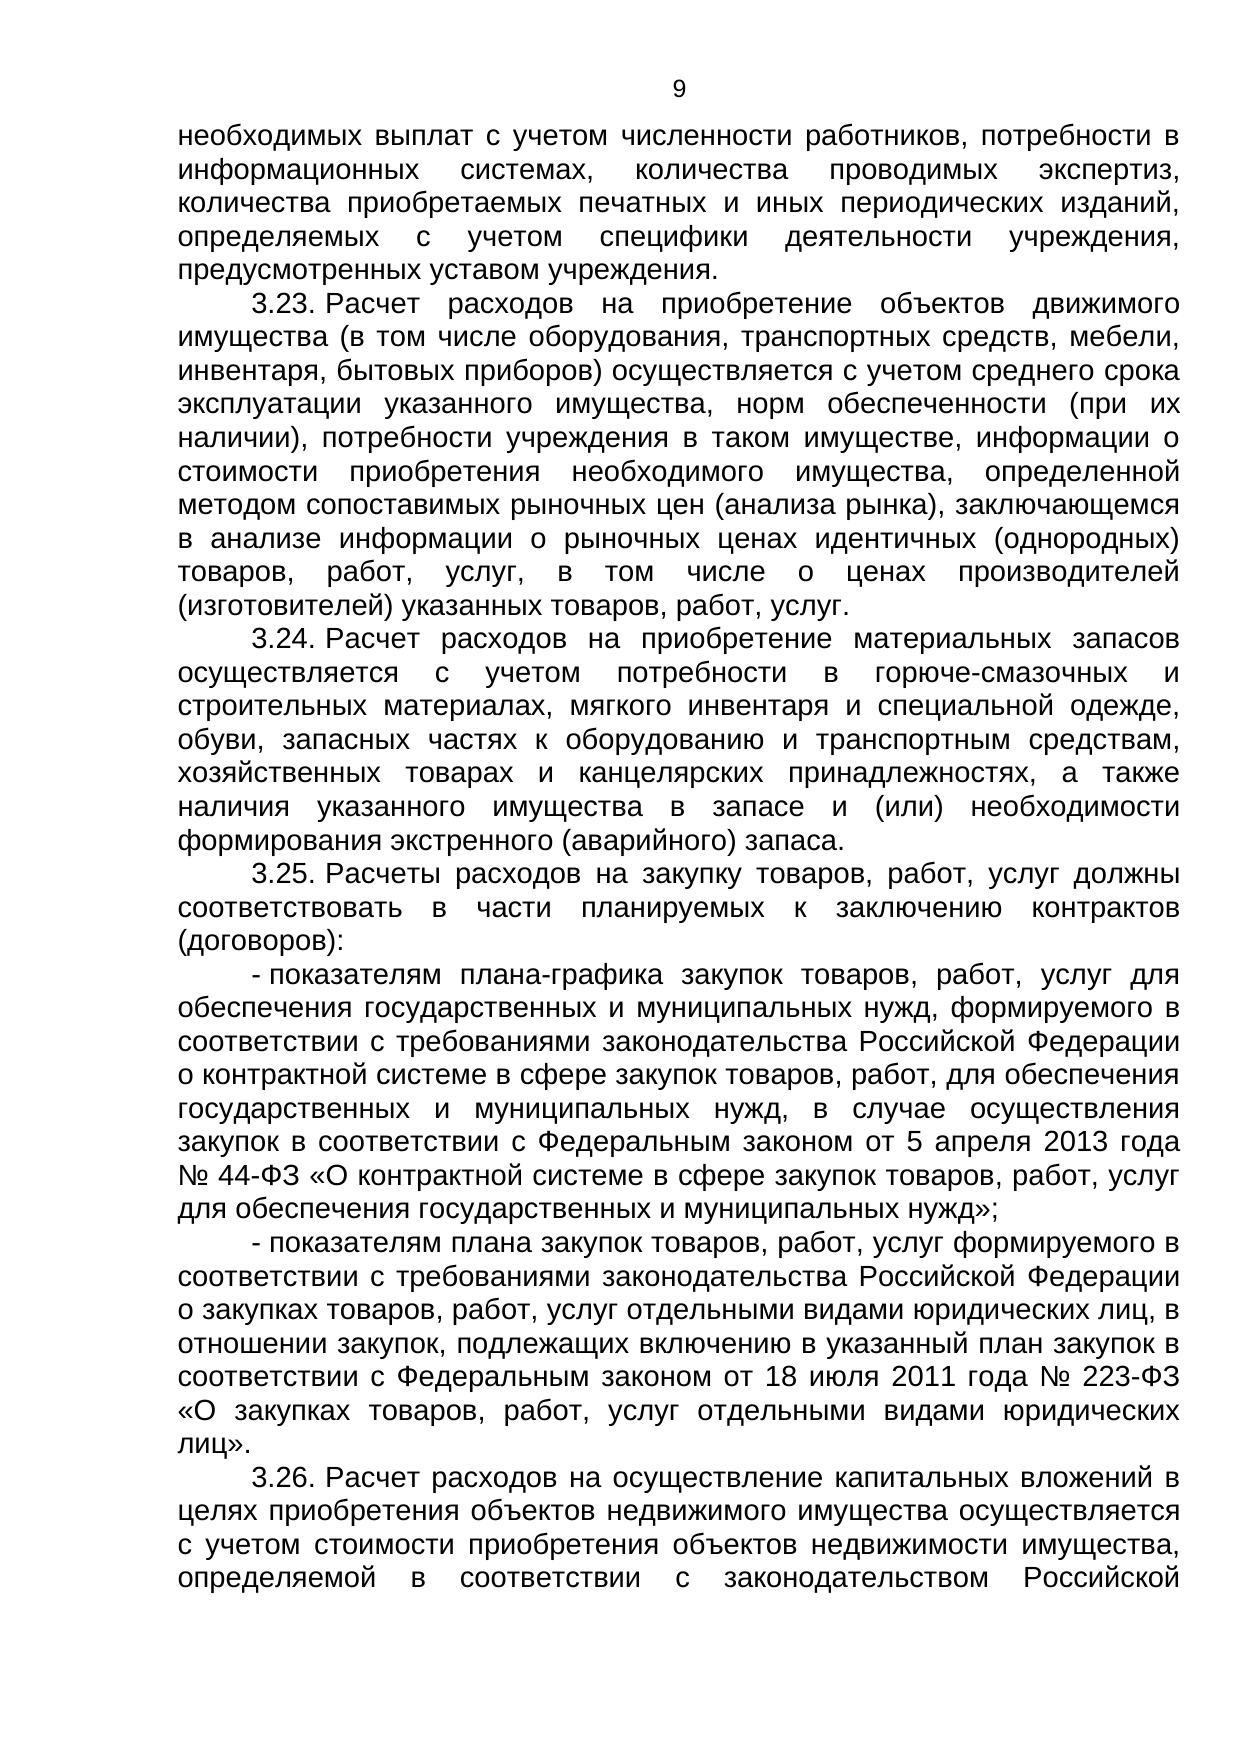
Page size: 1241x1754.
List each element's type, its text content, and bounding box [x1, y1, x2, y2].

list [177, 1460, 1181, 1594]
list Расчет расходов на приобретение объектов движимого имущества (в том числе оборудования, транспортных средств, мебели, инвентаря, бытовых приборов) осуществляется с учетом среднего срока эксплуатации указанного имущества, норм обеспеченности (при их наличии), потребности учреждения в таком имуществе, информации о стоимости приобретения необходимого имущества, определенной методом сопоставимых рыночных цен (анализа рынка), заключающемся в анализе информации о рыночных ценах идентичных (однородных) товаров, работ, услуг, в том числе о ценах производителей (изготовителей) указанных товаров, работ, услуг. [177, 286, 1181, 621]
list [177, 118, 1181, 286]
text - показателям плана-графика закупок товаров, работ, услуг для обеспечения государственных и муниципальных нужд, формируемого в соответствии с требованиями законодательства Российской Федерации о контрактной системе в сфере закупок товаров, работ, для обеспечения государственных и муниципальных нужд, в случае осуществления закупок в соответствии с Федеральным законом от 5 апреля 2013 года № 44-ФЗ «О контрактной системе в сфере закупок товаров, работ, услуг для обеспечения государственных и муниципальных нужд»; [177, 957, 1181, 1225]
list Расчет расходов на приобретение материальных запасов осуществляется с учетом потребности в горюче-смазочных и строительных материалах, мягкого инвентаря и специальной одежде, обуви, запасных частях к оборудованию и транспортным средствам, хозяйственных товарах и канцелярских принадлежностях, а также наличия указанного имущества в запасе и (или) необходимости формирования экстренного (аварийного) запаса. [177, 621, 1181, 856]
text - показателям плана закупок товаров, работ, услуг формируемого в соответствии с требованиями законодательства Российской Федерации о закупках товаров, работ, услуг отдельными видами юридических лиц, в отношении закупок, подлежащих включению в указанный план закупок в соответствии с Федеральным законом от 18 июля 2011 года № 223-ФЗ «О закупках товаров, работ, услуг отдельными видами юридических лиц». [177, 1225, 1181, 1460]
list Расчеты расходов на закупку товаров, работ, услуг должны соответствовать в части планируемых к заключению контрактов (договоров): [177, 856, 1181, 957]
